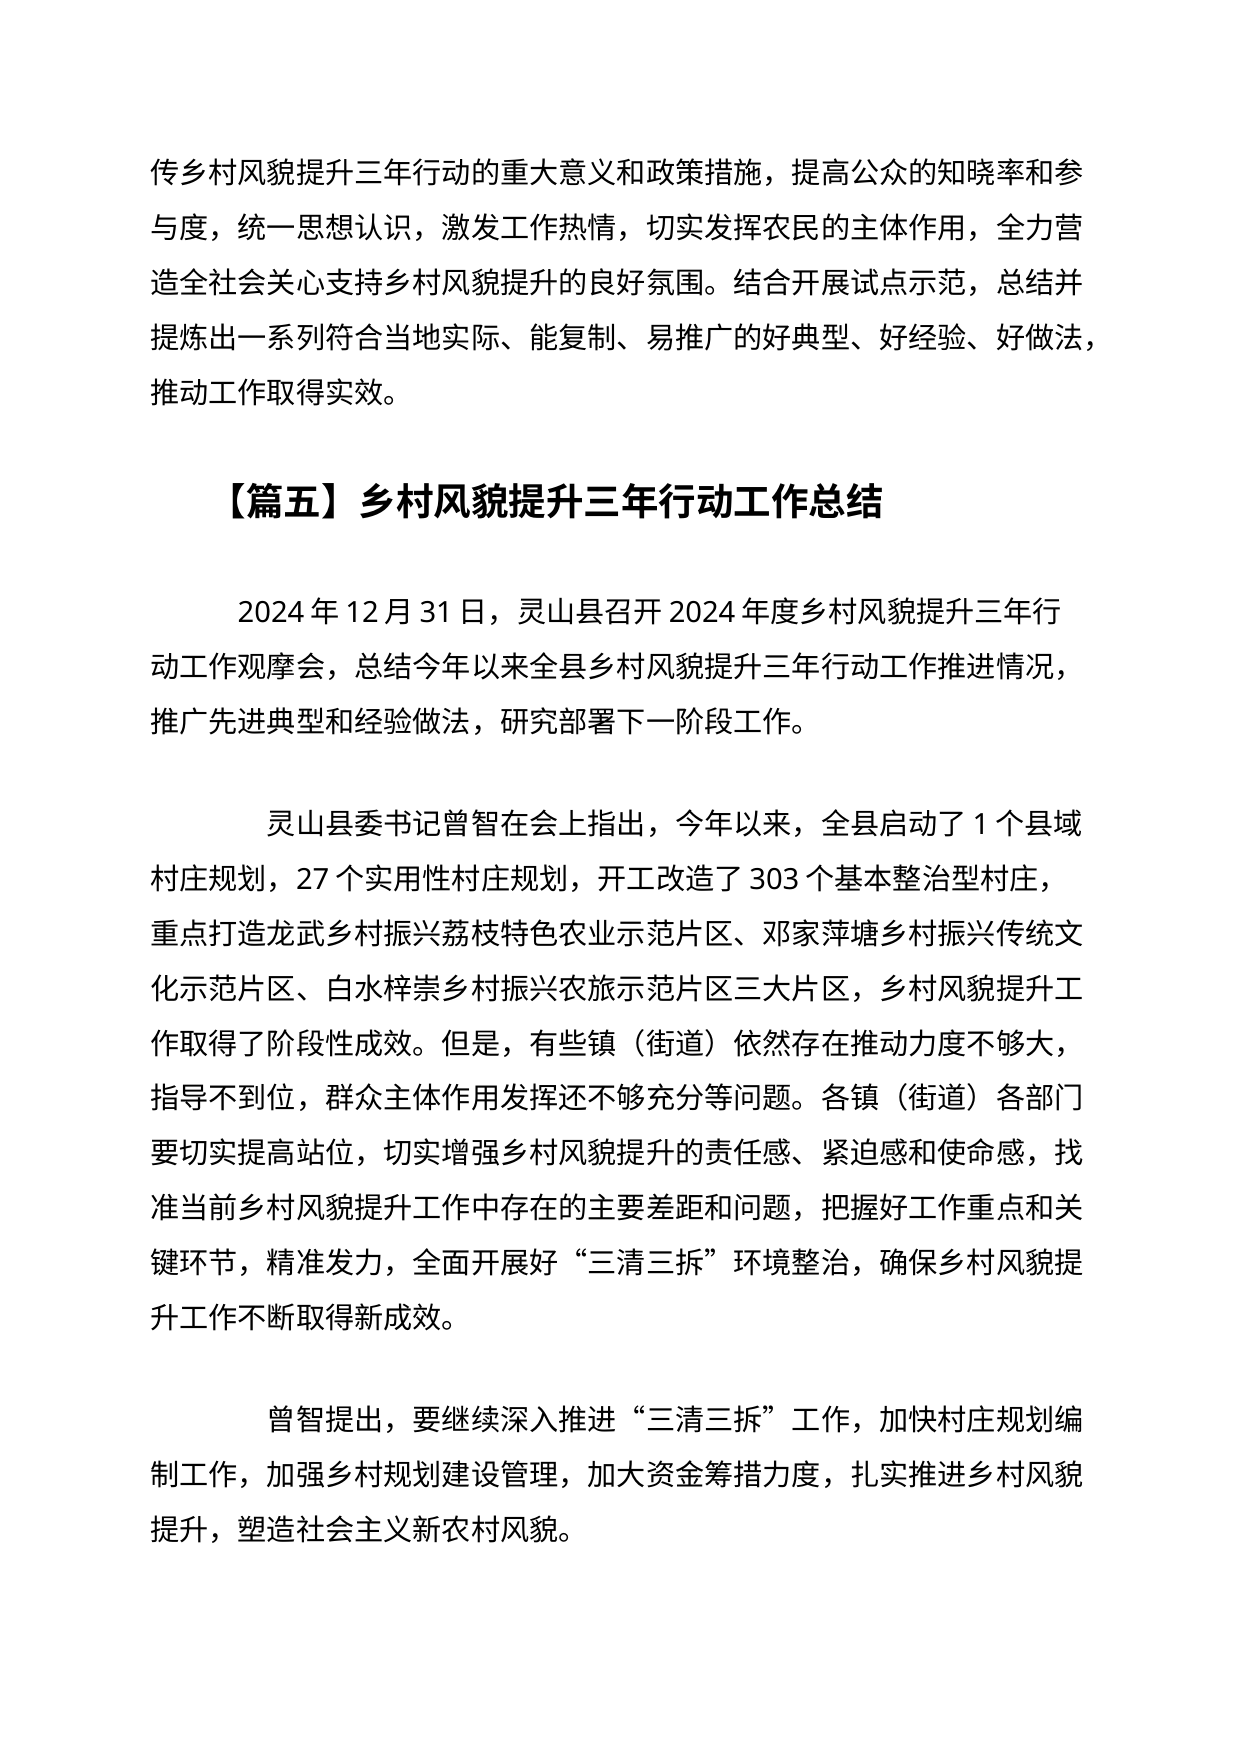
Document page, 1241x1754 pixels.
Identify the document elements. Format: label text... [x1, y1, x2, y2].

text 【篇五】乡村风貌提升三年行动工作总结 [150, 471, 1090, 526]
text 灵山县委书记曾智在会上指出，今年以来，全县启动了1个县域村庄规划，27个实用性村庄规划，开工改造了303个基本整治型村庄，重点打造龙武乡村振兴荔枝特色农业示范片区、邓家萍塘乡村振兴传统文化示范片区、白水梓崇乡村振兴农旅示范片区三大片区，乡村风貌提升工作取得了阶段性成效。但是，有些镇（街道）依然存在推动力度不够大，指导不到位，群众主体作用发挥还不够充分等问题。各镇（街道）各部门要切实提高站位，切实增强乡村风貌提升的责任感、紧迫感和使命感，找准当前乡村风貌提升工作中存在的主要差距和问题，把握好工作重点和关键环节，精准发力，全面开展好“三清三拆”环境整治，确保乡村风貌提升工作不断取得新成效。 [150, 800, 1090, 1337]
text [150, 150, 1090, 412]
text 曾智提出，要继续深入推进“三清三拆”工作，加快村庄规划编制工作，加强乡村规划建设管理，加大资金筹措力度，扎实推进乡村风貌提升，塑造社会主义新农村风貌。 [150, 1396, 1090, 1548]
text 2024年12月31日，灵山县召开2024年度乡村风貌提升三年行动工作观摩会，总结今年以来全县乡村风貌提升三年行动工作推进情况，推广先进典型和经验做法，研究部署下一阶段工作。 [150, 589, 1090, 741]
